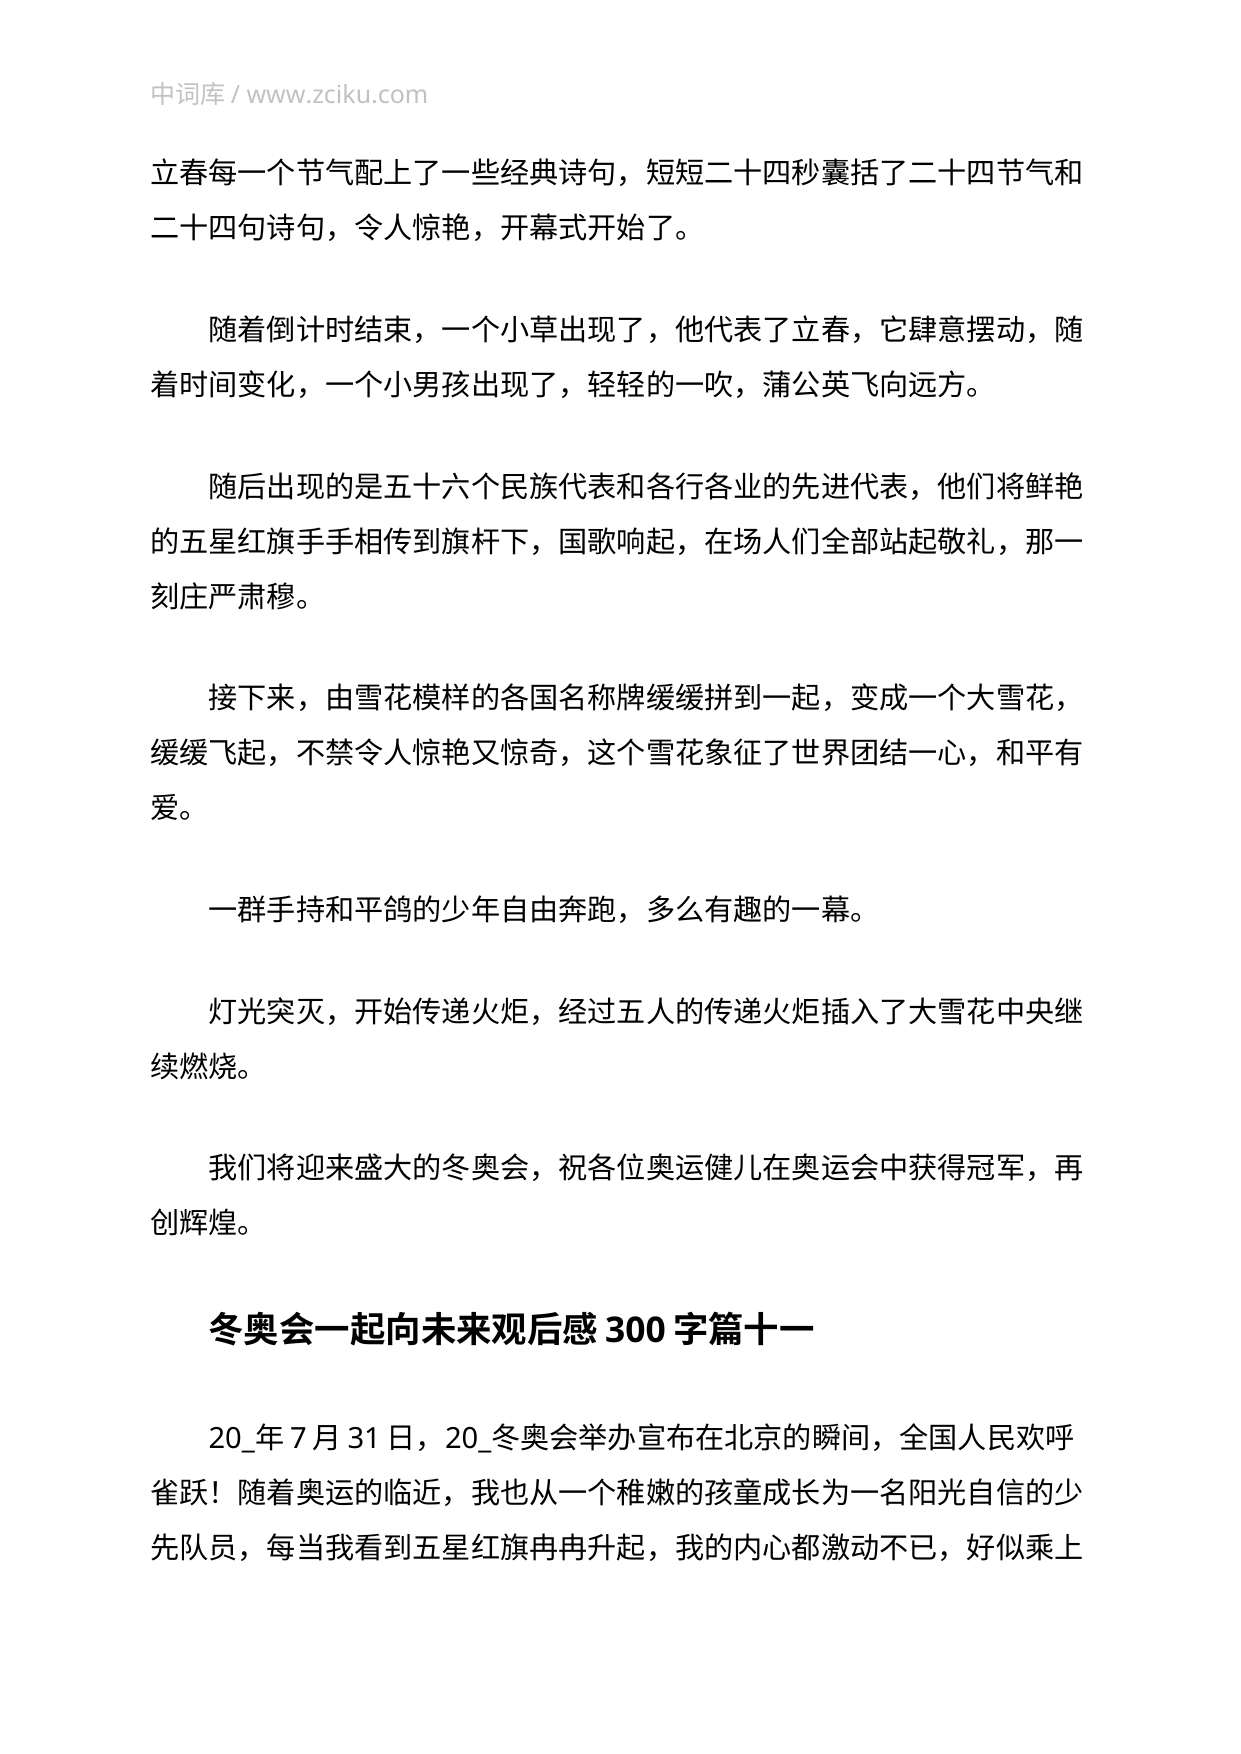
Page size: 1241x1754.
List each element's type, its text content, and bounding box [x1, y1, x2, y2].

text 一群手持和平鸽的少年自由奔跑，多么有趣的一幕。 [150, 886, 1090, 929]
text 我们将迎来盛大的冬奥会，祝各位奥运健儿在奥运会中获得冠军，再创辉煌。 [150, 1145, 1090, 1242]
text 灯光突灭，开始传递火炬，经过五人的传递火炬插入了大雪花中央继续燃烧。 [150, 988, 1090, 1085]
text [150, 150, 1090, 247]
text 随着倒计时结束，一个小草出现了，他代表了立春，它肆意摆动，随着时间变化，一个小男孩出现了，轻轻的一吹，蒲公英飞向远方。 [150, 307, 1090, 404]
text 冬奥会一起向未来观后感300字篇十一 [150, 1302, 1090, 1353]
text 接下来，由雪花模样的各国名称牌缓缓拼到一起，变成一个大雪花，缓缓飞起，不禁令人惊艳又惊奇，这个雪花象征了世界团结一心，和平有爱。 [150, 675, 1090, 827]
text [150, 1415, 1090, 1567]
text 随后出现的是五十六个民族代表和各行各业的先进代表，他们将鲜艳的五星红旗手手相传到旗杆下，国歌响起，在场人们全部站起敬礼，那一刻庄严肃穆。 [150, 463, 1090, 615]
